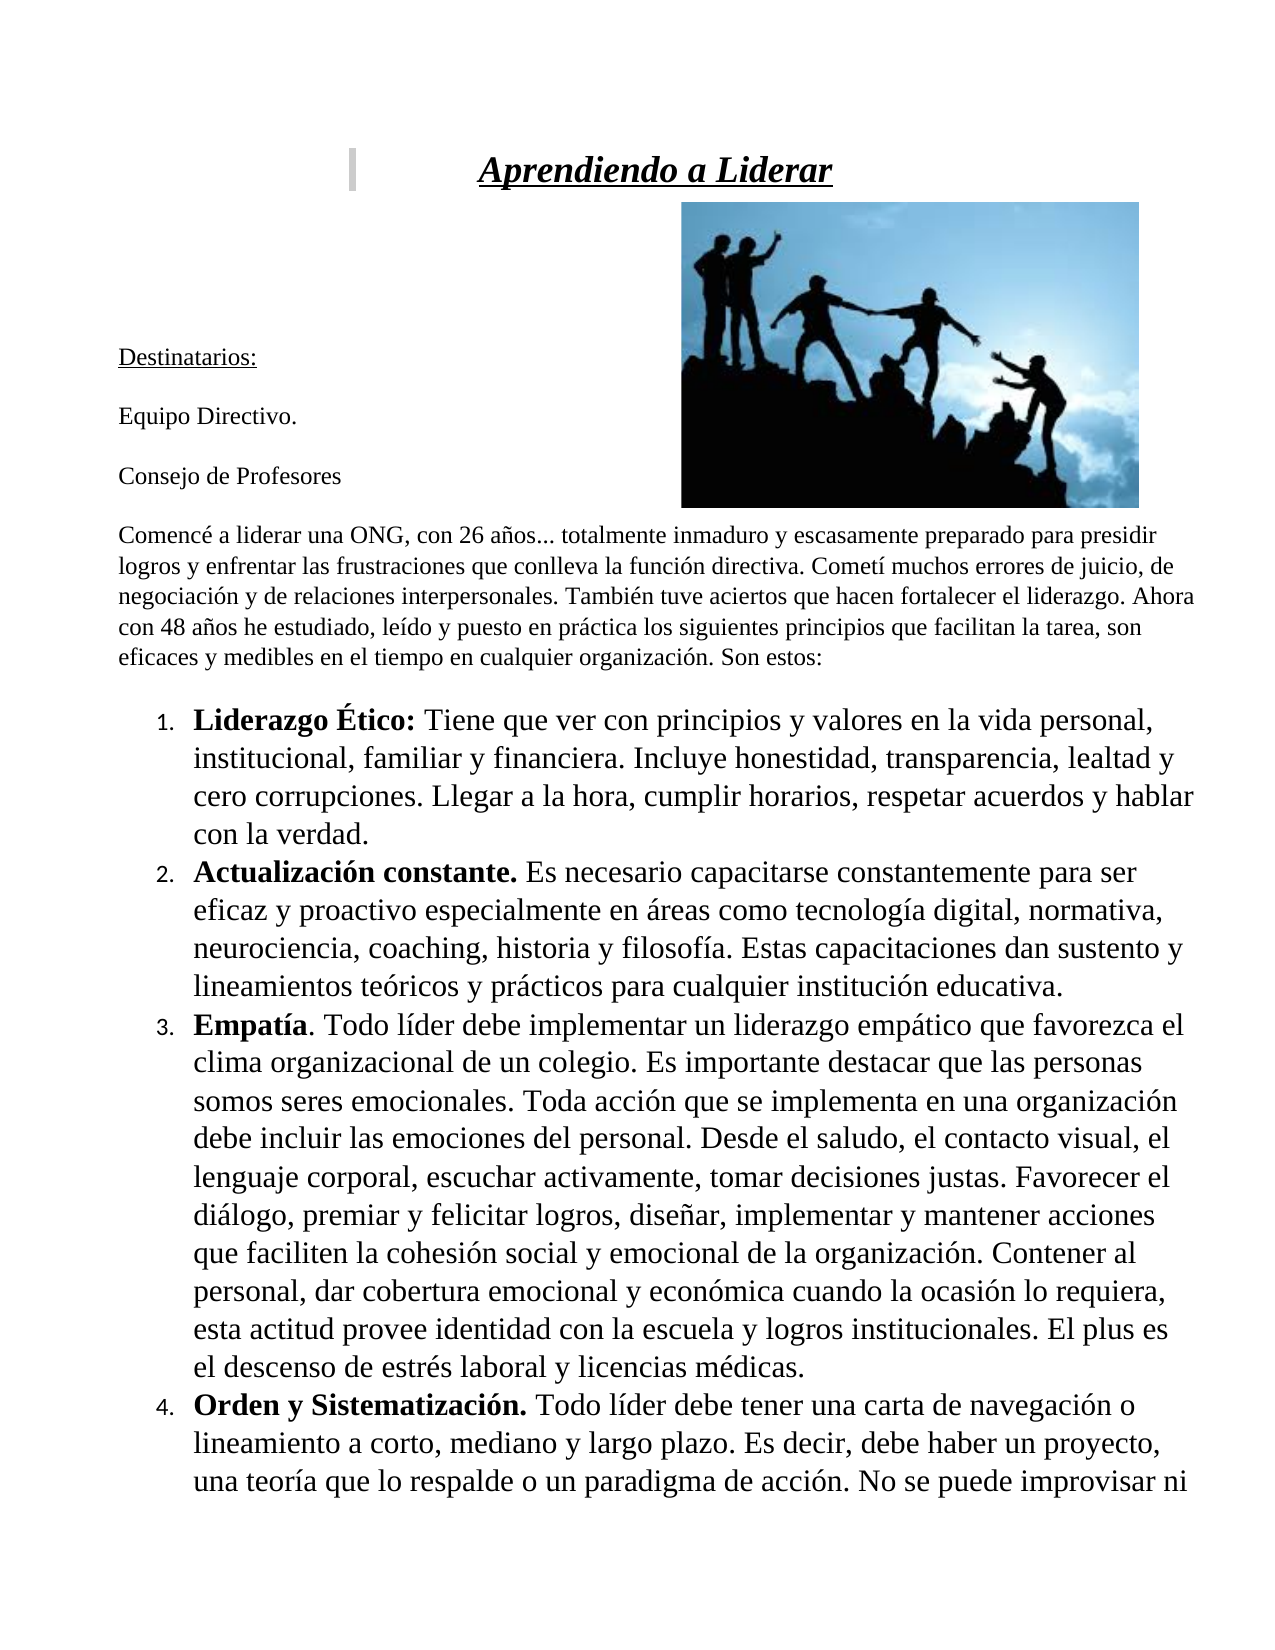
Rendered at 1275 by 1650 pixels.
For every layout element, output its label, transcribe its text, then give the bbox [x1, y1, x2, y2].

text Equipo Directivo. [118, 401, 1196, 430]
picture [681, 370, 1139, 401]
picture [681, 202, 1139, 342]
list Empatía. Todo líder debe implementar un liderazgo empático que favorezca el clima organizacional de un colegio. Es importante destacar que las personas somos seres emocionales. Toda acción que se implementa en una organización debe incluir las emociones del personal. Desde el saludo, el contacto visual, el lenguaje corporal, escuchar activamente, tomar decisiones justas. Favorecer el diálogo, premiar y felicitar logros, diseñar, implementar y mantener acciones que faciliten la cohesión social y emocional de la organización. Contener al personal, dar cobertura emocional y económica cuando la ocasión lo requiera, esta actitud provee identidad con la escuela y logros institucionales. El plus es el descenso de estrés laboral y licencias médicas. [156, 1006, 1196, 1384]
text Aprendiendo a Liderar [356, 148, 933, 191]
text Destinatarios: [118, 342, 1196, 370]
picture [681, 430, 1139, 461]
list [156, 1386, 1196, 1498]
picture [681, 489, 1139, 508]
text Comencé a liderar una ONG, con 26 años... totalmente inmaduro y escasamente preparado para presidir logros y enfrentar las frustraciones que conlleva la función directiva. Cometí muchos errores de juicio, de negociación y de relaciones interpersonales. También tuve aciertos que hacen fortalecer el liderazgo. Ahora con 48 años he estudiado, leído y puesto en práctica los siguientes principios que facilitan la tarea, son eficaces y medibles en el tiempo en cualquier organización. Son estos: [118, 520, 1196, 671]
list Actualización constante. Es necesario capacitarse constantemente para ser eficaz y proactivo especialmente en áreas como tecnología digital, normativa, neurociencia, coaching, historia y filosofía. Estas capacitaciones dan sustento y lineamientos teóricos y prácticos para cualquier institución educativa. [156, 854, 1196, 1004]
list Liderazgo Ético: Tiene que ver con principios y valores en la vida personal, institucional, familiar y financiera. Incluye honestidad, transparencia, lealtad y cero corrupciones. Llegar a la hora, cumplir horarios, respetar acuerdos y hablar con la verdad. [156, 702, 1196, 852]
text Consejo de Profesores [118, 461, 1196, 489]
